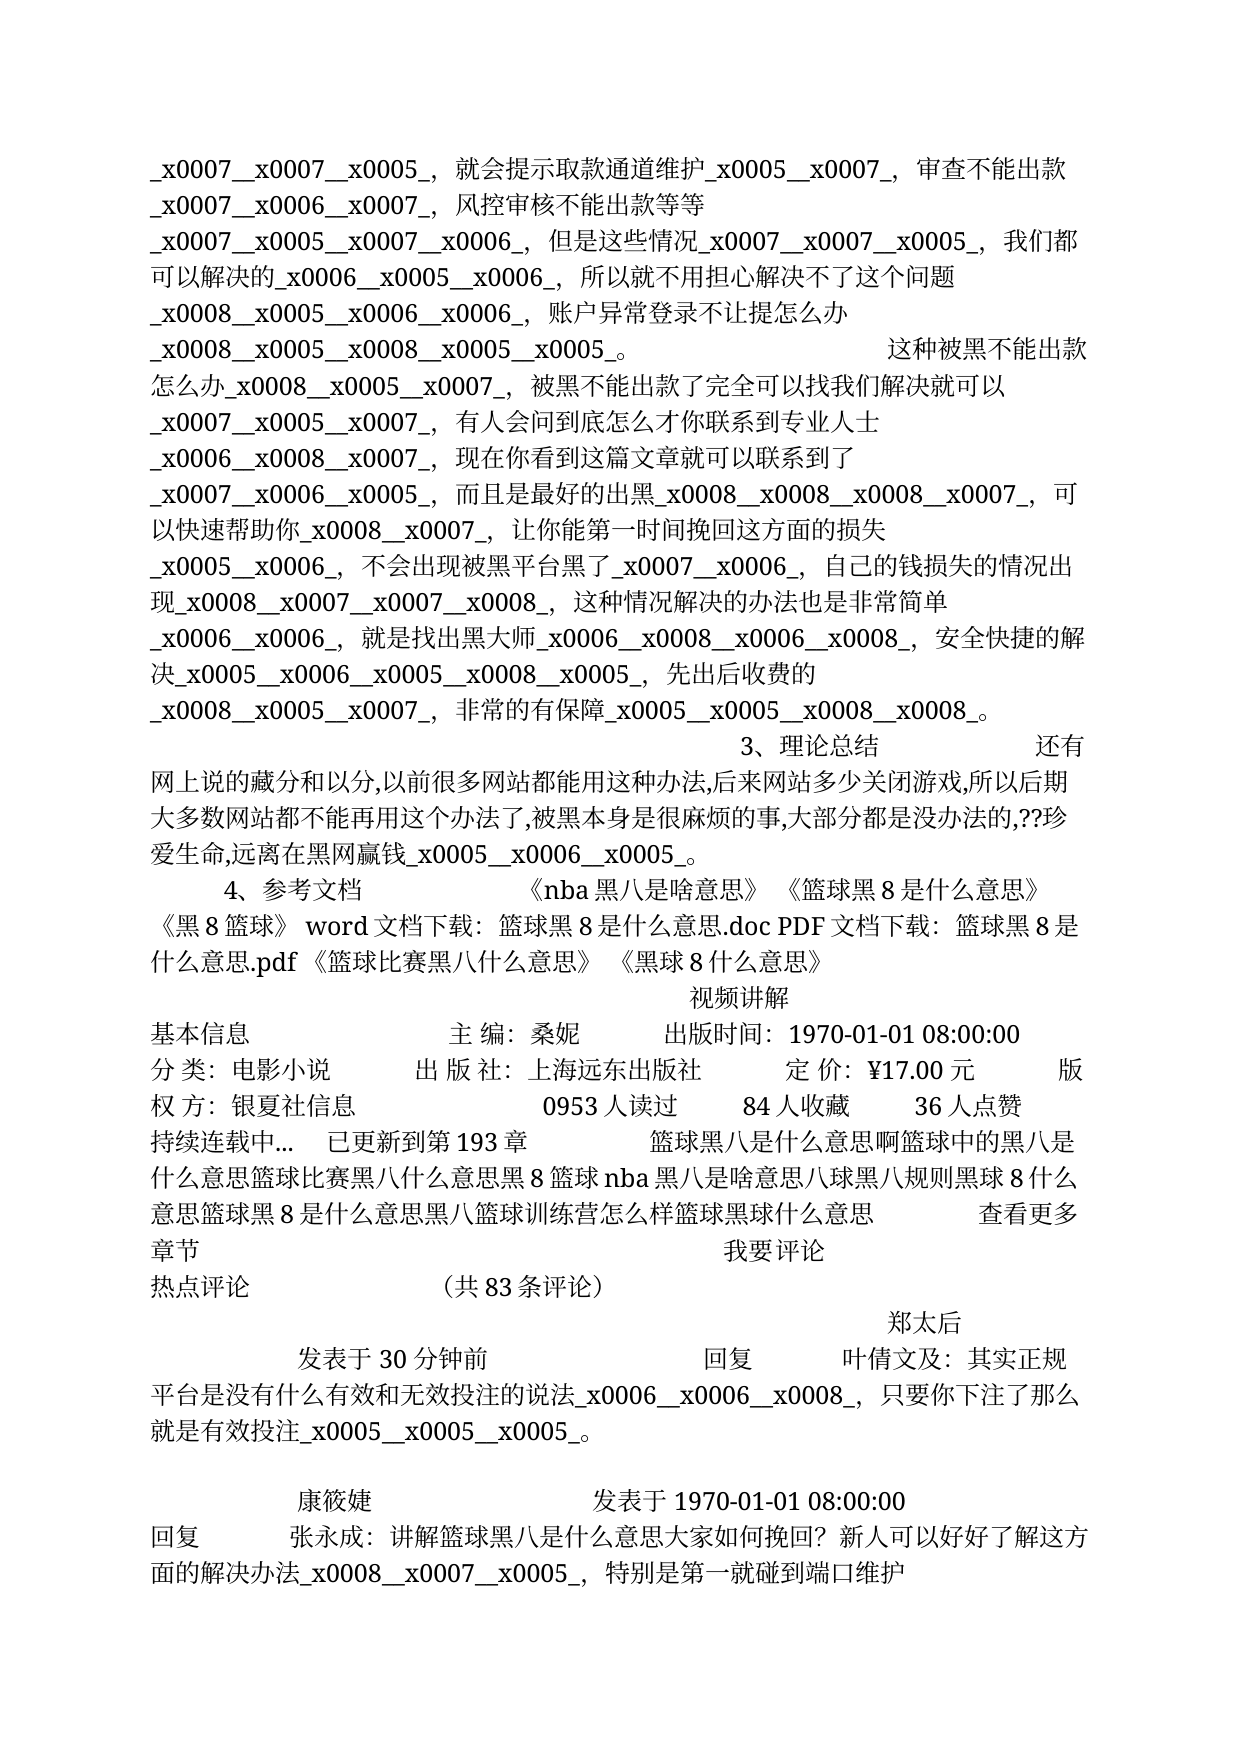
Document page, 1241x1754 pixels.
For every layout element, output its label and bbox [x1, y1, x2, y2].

text [150, 150, 1090, 1589]
